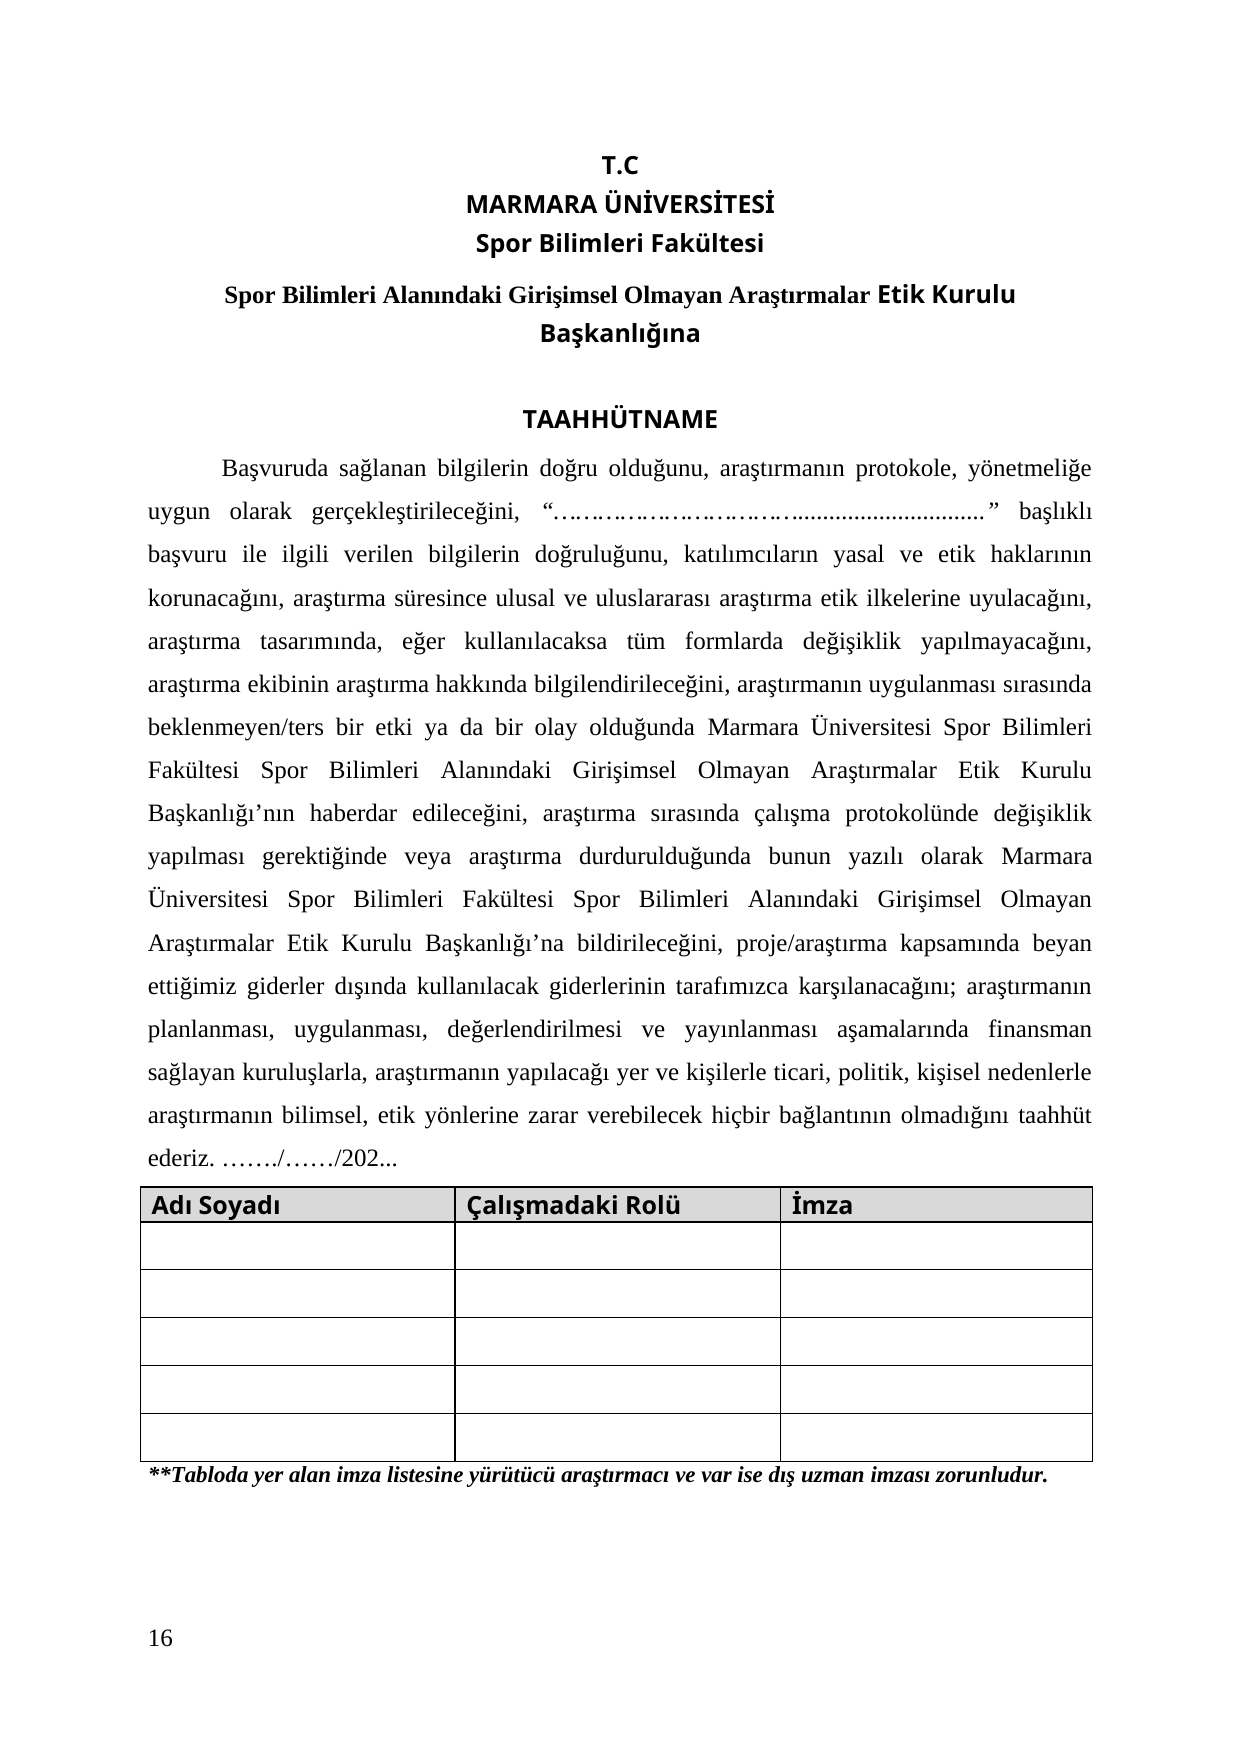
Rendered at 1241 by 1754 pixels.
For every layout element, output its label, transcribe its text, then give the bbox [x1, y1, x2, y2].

table_cell [456, 1366, 780, 1413]
table_cell [456, 1223, 780, 1269]
table_header İmza [781, 1188, 1092, 1221]
table_header Çalışmadaki Rolü [456, 1188, 780, 1221]
table_cell [781, 1270, 1092, 1317]
text **Tabloda yer alan imza listesine yürütücü araştırmacı ve var ise dış uzman imzası zorunludur. [148, 1462, 1093, 1488]
text Spor Bilimleri Fakültesi [148, 226, 1093, 260]
table_cell [781, 1318, 1092, 1365]
table_cell [141, 1318, 454, 1365]
text MARMARA ÜNİVERSİTESİ [148, 187, 1093, 221]
table_cell [456, 1414, 780, 1461]
table_cell [456, 1318, 780, 1365]
table_cell [141, 1366, 454, 1413]
text TAAHHÜTNAME [148, 402, 1093, 436]
text Spor Bilimleri Alanındaki Girişimsel Olmayan Araştırmalar Etik Kurulu Başkanlığına [148, 277, 1093, 350]
table_cell [781, 1366, 1092, 1413]
table_cell [141, 1223, 454, 1269]
text Başvuruda sağlanan bilgilerin doğru olduğunu, araştırmanın protokole, yönetmeliğe uygun olarak gerçekleştirileceğini, “……………………………..............................” başlıklı başvuru ile ilgili verilen bilgilerin doğruluğunu, katılımcıların yasal ve etik haklarının korunacağını, araştırma süresince ulusal ve uluslararası araştırma etik ilkelerine uyulacağını, araştırma tasarımında, eğer kullanılacaksa tüm formlarda değişiklik yapılmayacağını, araştırma ekibinin araştırma hakkında bilgilendirileceğini, araştırmanın uygulanması sırasında beklenmeyen/ters bir etki ya da bir olay olduğunda Marmara Üniversitesi Spor Bilimleri Fakültesi Spor Bilimleri Alanındaki Girişimsel Olmayan Araştırmalar Etik Kurulu Başkanlığı’nın haberdar edileceğini, araştırma sırasında çalışma protokolünde değişiklik yapılması gerektiğinde veya araştırma durdurulduğunda bunun yazılı olarak Marmara Üniversitesi Spor Bilimleri Fakültesi Spor Bilimleri Alanındaki Girişimsel Olmayan Araştırmalar Etik Kurulu Başkanlığı’na bildirileceğini, proje/araştırma kapsamında beyan ettiğimiz giderler dışında kullanılacak giderlerinin tarafımızca karşılanacağını; araştırmanın planlanması, uygulanması, değerlendirilmesi ve yayınlanması aşamalarında finansman sağlayan kuruluşlarla, araştırmanın yapılacağı yer ve kişilerle ticari, politik, kişisel nedenlerle araştırmanın bilimsel, etik yönlerine zarar verebilecek hiçbir bağlantının olmadığını taahhüt ederiz. ……./……/202... [148, 453, 1093, 1172]
table_cell [141, 1414, 454, 1461]
table_header Adı Soyadı [141, 1188, 454, 1221]
table_cell [456, 1270, 780, 1317]
table_cell [141, 1270, 454, 1317]
table_cell [781, 1223, 1092, 1269]
table_cell [781, 1414, 1092, 1461]
text T.C [148, 148, 1093, 182]
